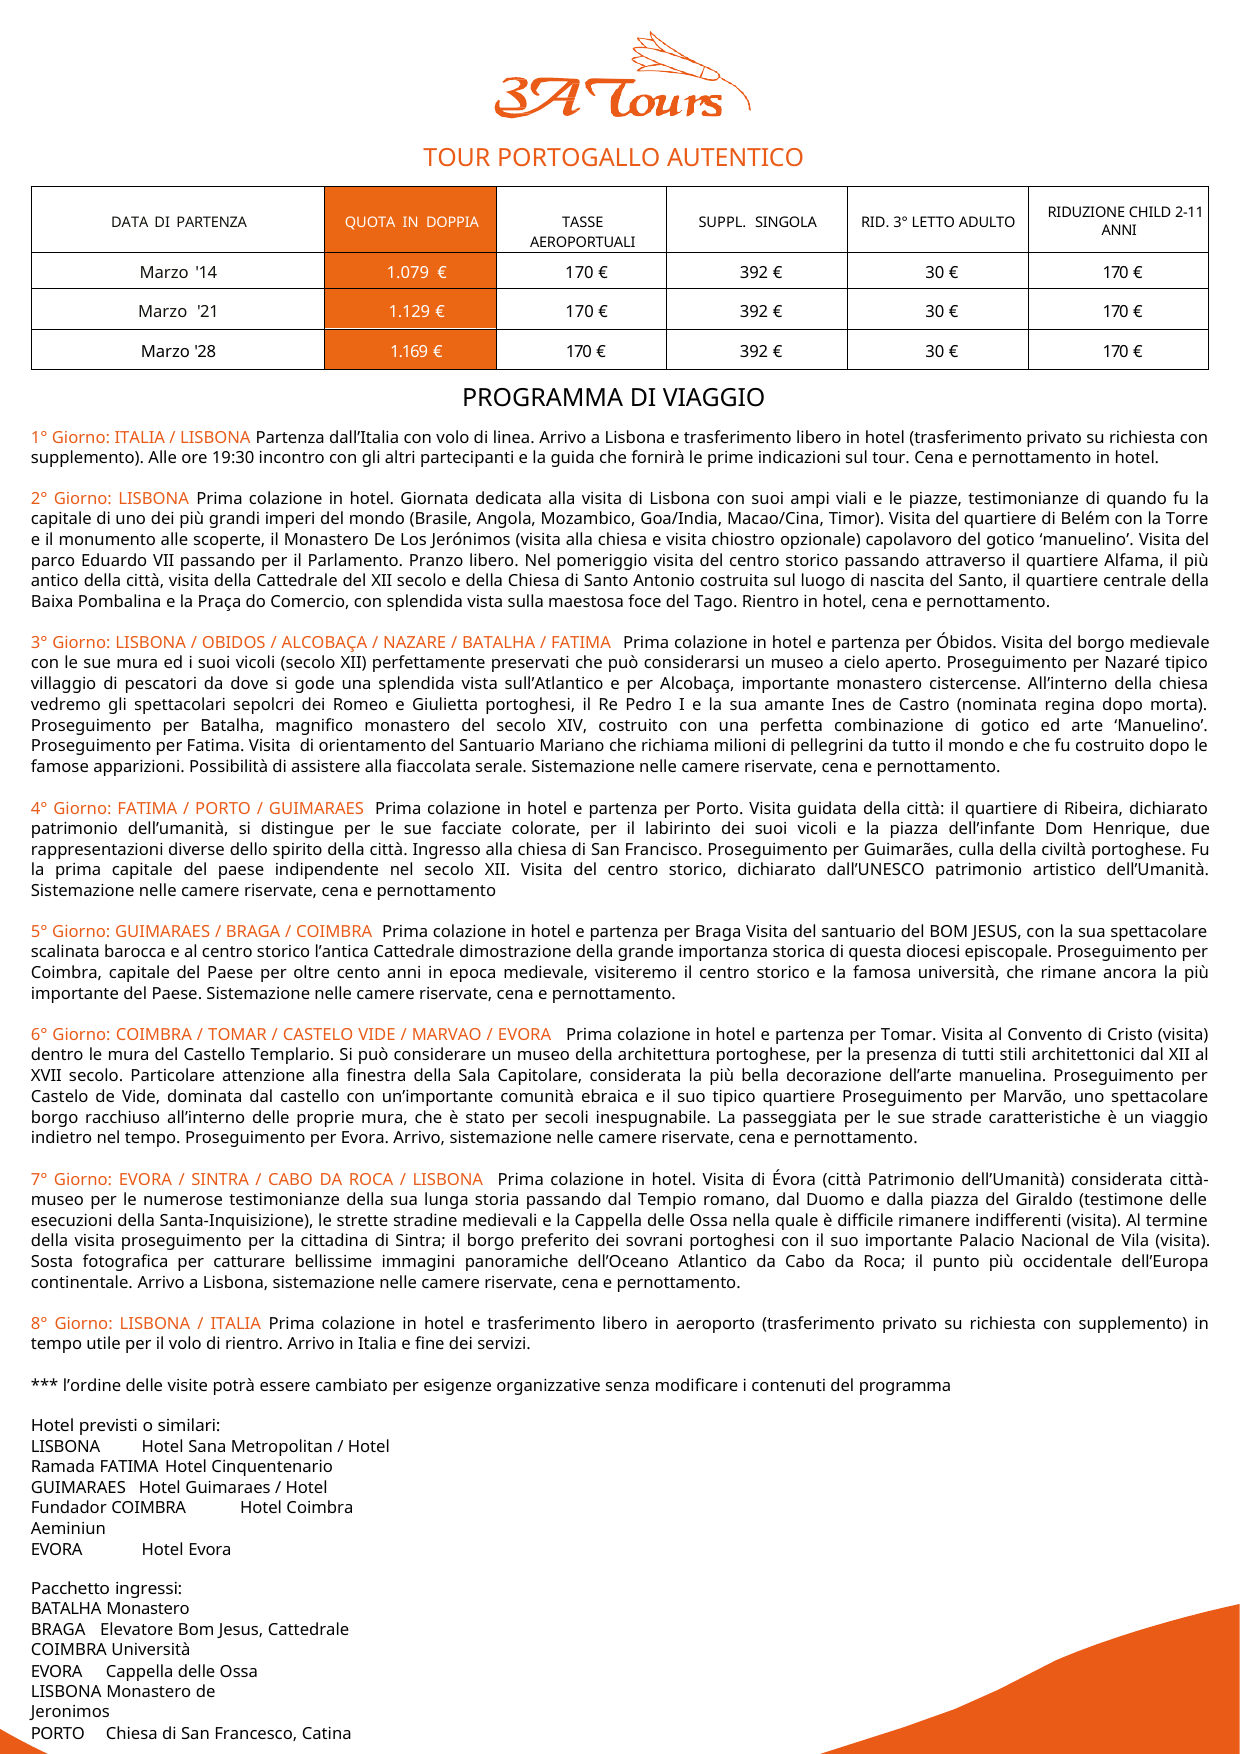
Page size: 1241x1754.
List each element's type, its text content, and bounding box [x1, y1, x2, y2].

table_header TASSE AEROPORTUALI [497, 187, 666, 252]
text 3° Giorno: LISBONA / OBIDOS / ALCOBAÇA / NAZARE / BATALHA / FATIMA Prima colazione in hotel e partenza per Óbidos. Visita del borgo medievale con le sue mura ed i suoi vicoli (secolo XII) perfettamente preservati che può considerarsi un museo a cielo aperto. Proseguimento per Nazaré tipico villaggio di pescatori da dove si gode una splendida vista sull’Atlantico e per Alcobaça, importante monastero cistercense. All’interno della chiesa vedremo gli spettacolari sepolcri dei Romeo e Giulietta portoghesi, il Re Pedro I e la sua amante Ines de Castro (nominata regina dopo morta). Proseguimento per Batalha, magnifico monastero del secolo XIV, costruito con una perfetta combinazione di gotico ed arte ‘Manuelino’. Proseguimento per Fatima. Visita di orientamento del Santuario Mariano che richiama milioni di pellegrini da tutto il mondo e che fu costruito dopo le famose apparizioni. Possibilità di assistere alla fiaccolata serale. Sistemazione nelle camere riservate, cena e pernottamento. [31, 632, 1210, 777]
table_cell Marzo '28 [32, 330, 324, 369]
table_cell 392 € [667, 330, 847, 369]
text 5° Giorno: GUIMARAES / BRAGA / COIMBRA Prima colazione in hotel e partenza per Braga Visita del santuario del BOM JESUS, con la sua spettacolare scalinata barocca e al centro storico l’antica Cattedrale dimostrazione della grande importanza storica di questa diocesi episcopale. Proseguimento per Coimbra, capitale del Paese per oltre cento anni in epoca medievale, visiteremo il centro storico e la famosa università, che rimane ancora la più importante del Paese. Sistemazione nelle camere riservate, cena e pernottamento. [31, 921, 1210, 1004]
table_cell 1.169 € [325, 330, 496, 369]
text Hotel previsti o similari: [31, 1414, 1226, 1435]
text *** l’ordine delle visite potrà essere cambiato per esigenze organizzative senza modificare i contenuti del programma [31, 1373, 1226, 1396]
table_cell Marzo '14 [32, 253, 324, 288]
table_cell 30 € [848, 330, 1028, 369]
text 8° Giorno: LISBONA / ITALIA Prima colazione in hotel e trasferimento libero in aeroporto (trasferimento privato su richiesta con supplemento) in tempo utile per il volo di rientro. Arrivo in Italia e fine dei servizi. [31, 1313, 1210, 1355]
text PROGRAMMA DI VIAGGIO [15, 380, 1212, 414]
table_header RID. 3° LETTO ADULTO [848, 187, 1028, 252]
text EVORA Hotel Evora [31, 1539, 1226, 1560]
table_header QUOTA IN DOPPIA [325, 187, 496, 252]
table_cell 170 € [497, 253, 666, 288]
table_cell 170 € [1029, 289, 1208, 328]
text 7° Giorno: EVORA / SINTRA / CABO DA ROCA / LISBONA Prima colazione in hotel. Visita di Évora (città Patrimonio dell’Umanità) considerata città-museo per le numerose testimonianze della sua lunga storia passando dal Tempio romano, dal Duomo e dalla piazza del Giraldo (testimone delle esecuzioni della Santa-Inquisizione), le strette stradine medievali e la Cappella delle Ossa nella quale è difficile rimanere indifferenti (visita). Al termine della visita proseguimento per la cittadina di Sintra; il borgo preferito dei sovrani portoghesi con il suo importante Palacio Nacional de Vila (visita). Sosta fotografica per catturare bellissime immagini panoramiche dell’Oceano Atlantico da Cabo da Roca; il punto più occidentale dell’Europa continentale. Arrivo a Lisbona, sistemazione nelle camere riservate, cena e pernottamento. [31, 1169, 1210, 1293]
text EVORA Cappella delle Ossa LISBONA Monastero de Jeronimos [31, 1661, 298, 1723]
text TOUR PORTOGALLO AUTENTICO [15, 139, 1212, 174]
table_cell 170 € [1029, 330, 1208, 369]
table_cell 170 € [497, 330, 666, 369]
table_cell 392 € [667, 253, 847, 288]
text BRAGA Elevatore Bom Jesus, Cattedrale COIMBRA Università [31, 1619, 406, 1661]
table_cell 170 € [497, 289, 666, 328]
table_cell Marzo '21 [32, 289, 324, 328]
text LISBONA Hotel Sana Metropolitan / Hotel Ramada FATIMA Hotel Cinquentenario [31, 1436, 452, 1477]
text BATALHA Monastero [31, 1599, 1226, 1619]
table_cell 170 € [1029, 253, 1208, 288]
text Pacchetto ingressi: [31, 1578, 1226, 1599]
table_header DATA DI PARTENZA [32, 187, 324, 252]
text 1° Giorno: ITALIA / LISBONA Partenza dall’Italia con volo di linea. Arrivo a Lisbona e trasferimento libero in hotel (trasferimento privato su richiesta con supplemento). Alle ore 19:30 incontro con gli altri partecipanti e la guida che fornirà le prime indicazioni sul tour. Cena e pernottamento in hotel. [31, 427, 1210, 468]
table_header RIDUZIONE CHILD 2-11 ANNI [1029, 187, 1208, 252]
table_cell 30 € [848, 289, 1028, 328]
table_cell 30 € [848, 253, 1028, 288]
text 4° Giorno: FATIMA / PORTO / GUIMARAES Prima colazione in hotel e partenza per Porto. Visita guidata della città: il quartiere di Ribeira, dichiarato patrimonio dell’umanità, si distingue per le sue facciate colorate, per il labirinto dei suoi vicoli e la piazza dell’infante Dom Henrique, due rappresentazioni diverse dello spirito della città. Ingresso alla chiesa di San Francisco. Proseguimento per Guimarães, culla della civiltà portoghese. Fu la prima capitale del paese indipendente nel secolo XII. Visita del centro storico, dichiarato dall’UNESCO patrimonio artistico dell’Umanità. Sistemazione nelle camere riservate, cena e pernottamento [31, 798, 1210, 901]
text GUIMARAES Hotel Guimaraes / Hotel Fundador COIMBRA Hotel Coimbra Aeminiun [31, 1477, 406, 1539]
table_header SUPPL. SINGOLA [667, 187, 847, 252]
table_cell 1.079 € [325, 253, 496, 288]
text 6° Giorno: COIMBRA / TOMAR / CASTELO VIDE / MARVAO / EVORA Prima colazione in hotel e partenza per Tomar. Visita al Convento di Cristo (visita) dentro le mura del Castello Templario. Si può considerare un museo della architettura portoghese, per la presenza di tutti stili architettonici dal XII al XVII secolo. Particolare attenzione alla finestra della Sala Capitolare, considerata la più bella decorazione dell’arte manuelina. Proseguimento per Castelo de Vide, dominata dal castello con un’importante comunità ebraica e il suo tipico quartiere Proseguimento per Marvão, uno spettacolare borgo racchiuso all’interno delle proprie mura, che è stato per secoli inespugnabile. La passeggiata per le sue strade caratteristiche è un viaggio indietro nel tempo. Proseguimento per Evora. Arrivo, sistemazione nelle camere riservate, cena e pernottamento. [31, 1024, 1210, 1149]
text 2° Giorno: LISBONA Prima colazione in hotel. Giornata dedicata alla visita di Lisbona con suoi ampi viali e le piazze, testimonianze di quando fu la capitale di uno dei più grandi imperi del mondo (Brasile, Angola, Mozambico, Goa/India, Macao/Cina, Timor). Visita del quartiere di Belém con la Torre e il monumento alle scoperte, il Monastero De Los Jerónimos (visita alla chiesa e visita chiostro opzionale) capolavoro del gotico ‘manuelino’. Visita del parco Eduardo VII passando per il Parlamento. Pranzo libero. Nel pomeriggio visita del centro storico passando attraverso il quartiere Alfama, il più antico della città, visita della Cattedrale del XII secolo e della Chiesa di Santo Antonio costruita sul luogo di nascita del Santo, il quartiere centrale della Baixa Pombalina e la Praça do Comercio, con splendida vista sulla maestosa foce del Tago. Rientro in hotel, cena e pernottamento. [31, 488, 1210, 612]
table_cell 1.129 € [325, 289, 496, 328]
table_cell 392 € [667, 289, 847, 328]
picture [585, 31, 751, 117]
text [31, 1723, 354, 1743]
